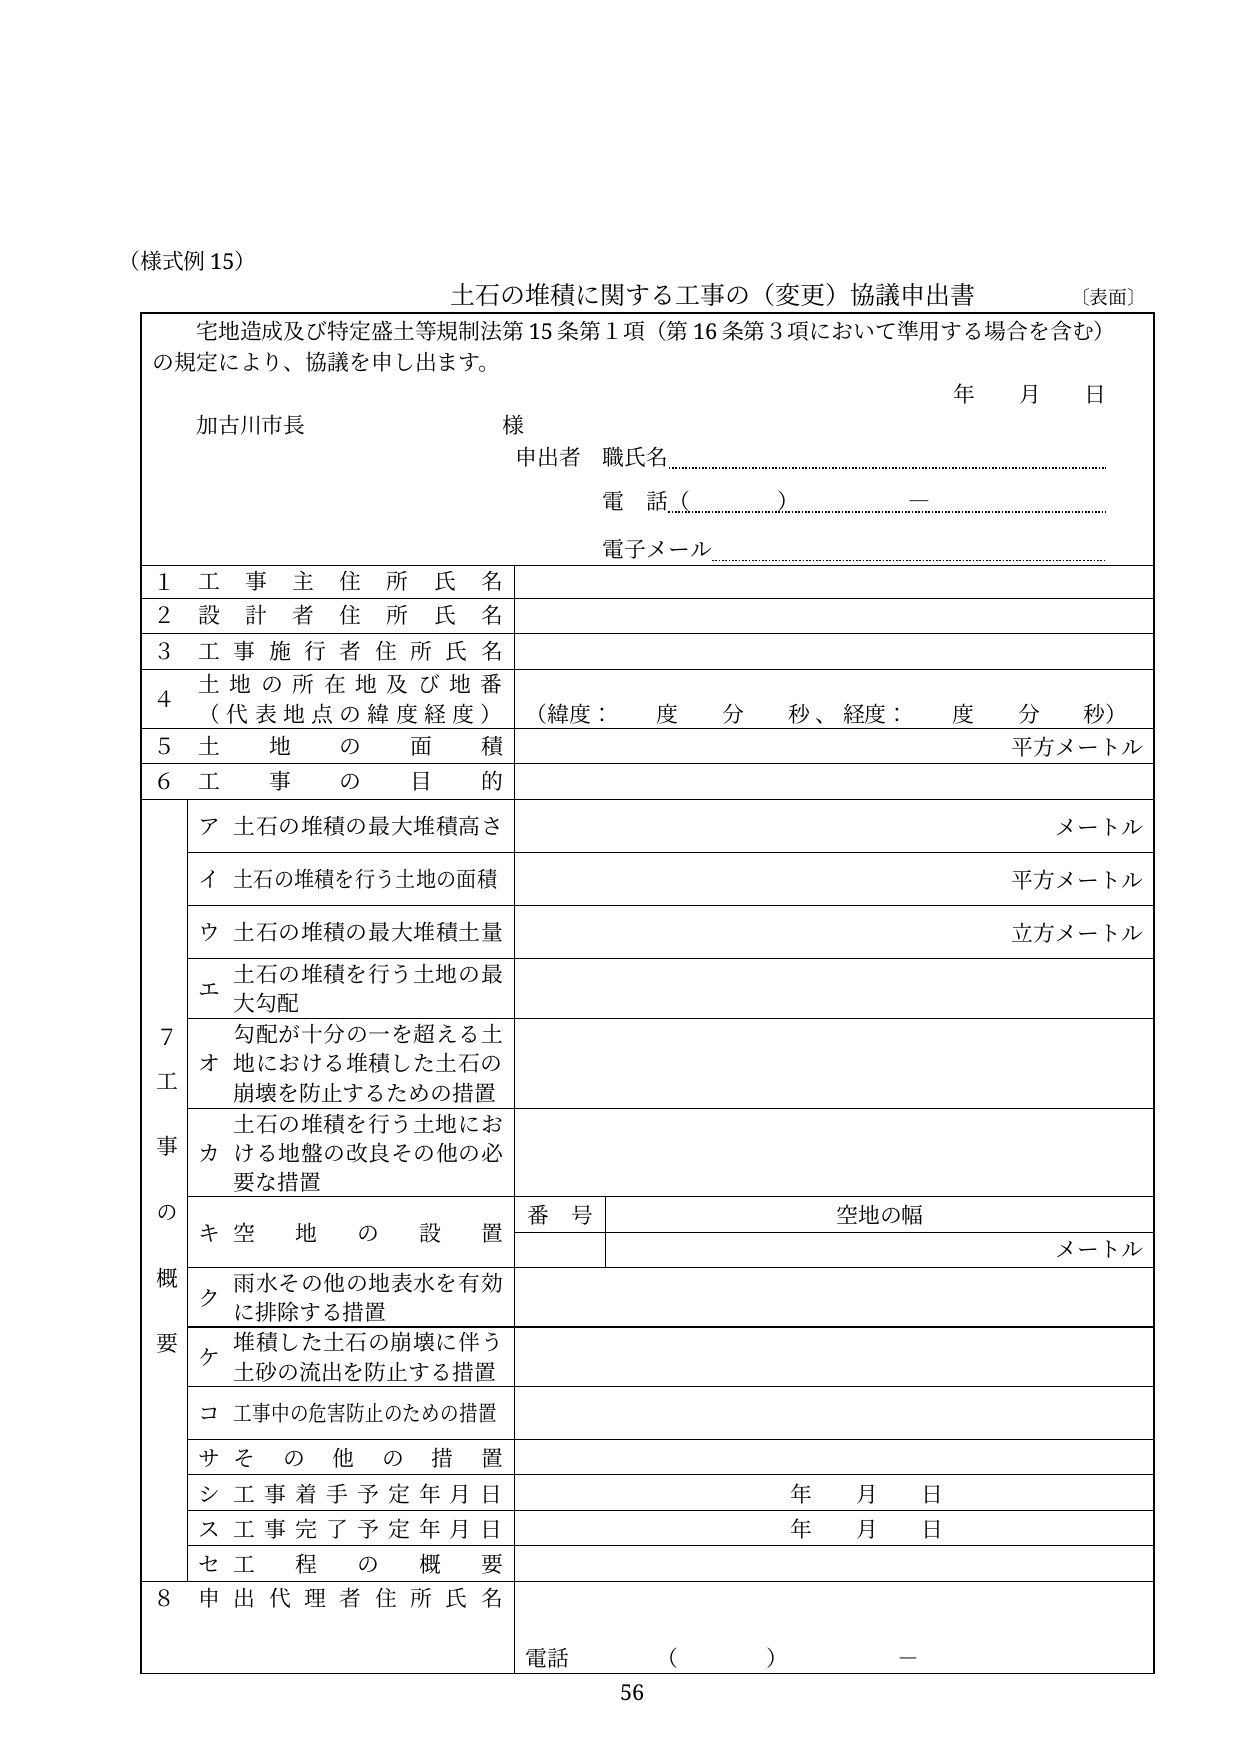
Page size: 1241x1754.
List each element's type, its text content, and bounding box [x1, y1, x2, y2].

table_cell ４ [142, 670, 187, 728]
table_cell 工事施行者住所氏名 [187, 634, 514, 668]
table_cell [515, 1546, 1153, 1581]
table_cell エ [188, 959, 222, 1017]
table_cell シ [188, 1475, 222, 1510]
subtitle （様式例15） [118, 244, 1146, 276]
table_cell 申出代理者住所氏名 [187, 1582, 514, 1673]
table_cell 土地の所在地及び地番 （代表地点の緯度経度） [187, 670, 514, 728]
table_cell メートル [515, 800, 1153, 852]
table_cell 土地の面積 [187, 729, 514, 763]
table_cell ５ [142, 729, 187, 763]
table_cell セ [188, 1546, 222, 1581]
table_cell [515, 1387, 1153, 1439]
table_cell ７ 工 事 の 概 要 [142, 800, 187, 1581]
table_cell 雨水その他の地表水を有効に排除する措置 [222, 1268, 514, 1326]
table_cell 平方メートル [515, 729, 1153, 763]
table_cell 堆積した土石の崩壊に伴う土砂の流出を防止する措置 [222, 1328, 514, 1386]
table_cell 年 月 日 [515, 1475, 1153, 1510]
table_cell 工事着手予定年月日 [222, 1475, 514, 1510]
table_cell 空地の幅 [606, 1197, 1153, 1232]
table_cell [515, 599, 1153, 633]
table_cell １ [142, 566, 187, 598]
table_cell ３ [142, 634, 187, 668]
table_cell 土石の堆積を行う土地における地盤の改良その他の必要な措置 [222, 1109, 514, 1196]
table_cell [515, 959, 1153, 1017]
table_cell [515, 1440, 1153, 1474]
table_cell サ [188, 1440, 222, 1474]
table_cell [515, 1233, 605, 1267]
table_cell 設計者住所氏名 [187, 599, 514, 633]
table_cell 土石の堆積の最大堆積土量 [222, 906, 514, 958]
table_cell ア [188, 800, 222, 852]
table_cell [515, 1109, 1153, 1196]
table_cell ６ [142, 764, 187, 799]
table_cell キ [188, 1197, 222, 1267]
table_cell 空地の設置 [222, 1197, 514, 1267]
table_cell [515, 566, 1153, 598]
table_cell [515, 634, 1153, 668]
table_cell 工事中の危害防止のための措置 [222, 1387, 514, 1439]
table_cell ２ [142, 599, 187, 633]
table_cell オ [188, 1019, 222, 1108]
table_cell ８ [142, 1582, 187, 1673]
table_cell カ [188, 1109, 222, 1196]
table_cell 土石の堆積を行う土地の最大勾配 [222, 959, 514, 1017]
table_cell （緯度： 度 分 秒 、 経度： 度 分 秒） [515, 670, 1153, 728]
table_cell 年 月 日 [515, 1511, 1153, 1545]
table_cell [515, 1268, 1153, 1326]
table_cell その他の措置 [222, 1440, 514, 1474]
table_cell 立方メートル [515, 906, 1153, 958]
table_cell 平方メートル [515, 853, 1153, 905]
table_cell イ [188, 853, 222, 905]
table_cell 勾配が十分の一を超える土地における堆積した土石の崩壊を防止するための措置 [222, 1019, 514, 1108]
table_cell メートル [606, 1233, 1153, 1267]
table_cell 工程の概要 [222, 1546, 514, 1581]
table_cell [515, 764, 1153, 799]
table_cell [515, 1019, 1153, 1108]
table_cell 工事完了予定年月日 [222, 1511, 514, 1545]
table_cell 工事主住所氏名 [187, 566, 514, 598]
table_cell ケ [188, 1328, 222, 1386]
text 土石の堆積に関する工事の（変更）協議申出書 〔表面〕 [118, 276, 1146, 312]
table_cell 番 号 [515, 1197, 605, 1232]
table_cell ク [188, 1268, 222, 1326]
table_cell コ [188, 1387, 222, 1439]
table_cell 工事の目的 [187, 764, 514, 799]
table_cell [515, 1328, 1153, 1386]
table_cell 土石の堆積を行う土地の面積 [222, 853, 514, 905]
table_cell 電話 （ ） － 電子メール [515, 1582, 1153, 1673]
table_header 宅地造成及び特定盛土等規制法第15条第１項（第16条第３項において準用する場合を含む） の規定により、協議を申し出ます。 年 月 日 加古川市長 様 申出者 職氏名 印 電 話（ ） ― 電子メール [142, 314, 1153, 565]
table_cell ス [188, 1511, 222, 1545]
table_cell ウ [188, 906, 222, 958]
table_cell 土石の堆積の最大堆積高さ [222, 800, 514, 852]
